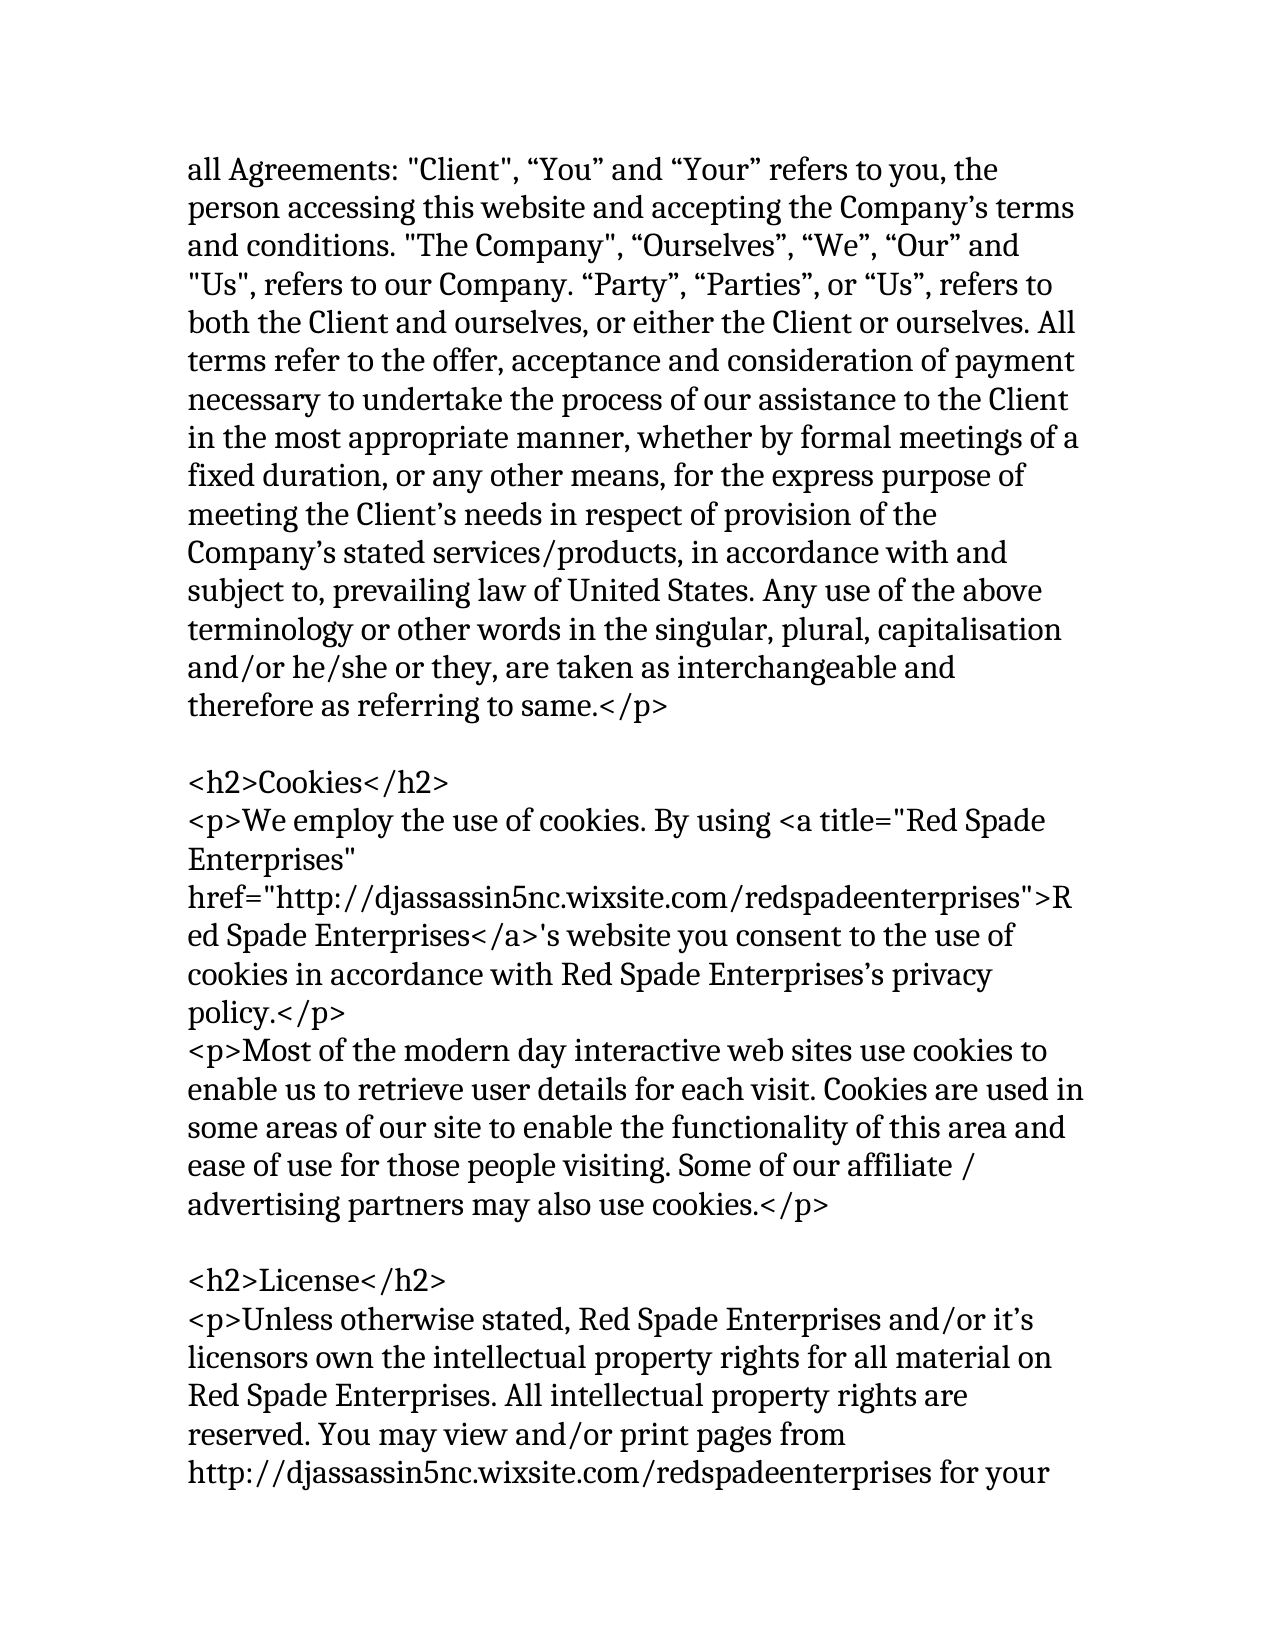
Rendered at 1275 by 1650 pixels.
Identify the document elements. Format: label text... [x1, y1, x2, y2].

text <h2>License</h2> [187, 1262, 1087, 1300]
text <p>We employ the use of cookies. By using <a title="Red Spade Enterprises" href="http://djassassin5nc.wixsite.com/redspadeenterprises">Red Spade Enterprises</a>'s website you consent to the use of cookies in accordance with Red Spade Enterprises’s privacy policy.</p> [187, 802, 1087, 1032]
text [187, 150, 1087, 725]
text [187, 1300, 1087, 1492]
text <h2>Cookies</h2> [187, 763, 1087, 802]
text <p>Most of the modern day interactive web sites use cookies to enable us to retrieve user details for each visit. Cookies are used in some areas of our site to enable the functionality of this area and ease of use for those people visiting. Some of our affiliate / advertising partners may also use cookies.</p> [187, 1032, 1087, 1223]
